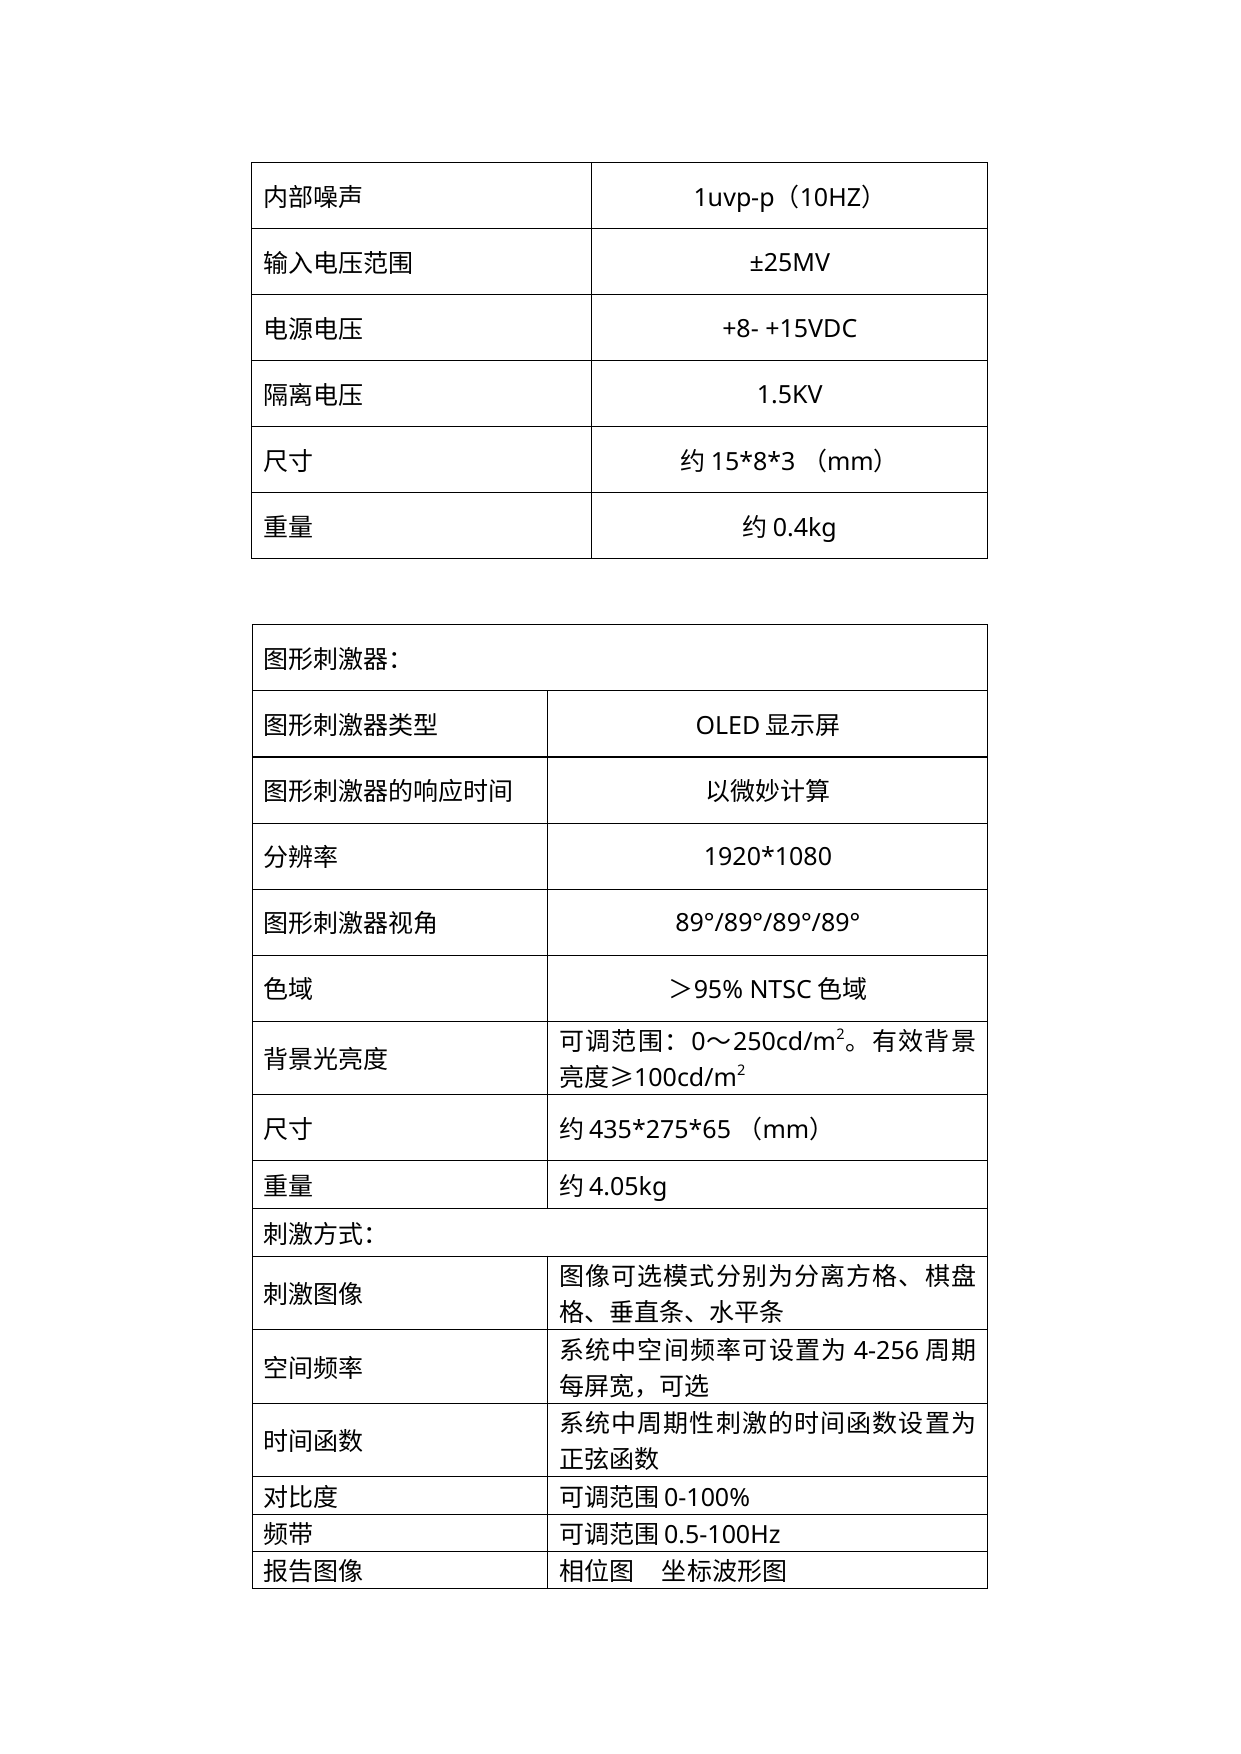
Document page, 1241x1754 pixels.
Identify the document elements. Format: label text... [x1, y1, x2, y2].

table_cell 刺激方式： [253, 1209, 987, 1256]
table_cell 1.5KV [592, 361, 987, 426]
table_cell 约0.4kg [592, 493, 987, 558]
table_cell 频带 [253, 1515, 547, 1551]
table_cell 约15*8*3 （mm） [592, 427, 987, 492]
table_cell 约435*275*65 （mm） [548, 1095, 987, 1160]
table_cell 对比度 [253, 1477, 547, 1513]
table_cell 尺寸 [252, 427, 591, 492]
table_cell 系统中周期性刺激的时间函数设置为正弦函数 [548, 1404, 987, 1476]
table_cell 报告图像 [253, 1552, 547, 1588]
table_cell 内部噪声 [252, 163, 591, 228]
table_cell 重量 [252, 493, 591, 558]
table_cell 1uvp-p（10HZ） [592, 163, 987, 228]
table_cell 色域 [253, 956, 547, 1021]
table_cell 空间频率 [253, 1330, 547, 1403]
table_cell OLED显示屏 [548, 691, 987, 756]
table_cell 尺寸 [253, 1095, 547, 1160]
table_cell 电源电压 [252, 295, 591, 360]
table_cell 分辨率 [253, 824, 547, 888]
table_cell 可调范围：0～250cd/m2。有效背景亮度≥100cd/m2 [548, 1022, 987, 1094]
table_cell 刺激图像 [253, 1257, 547, 1329]
table_cell 图像可选模式分别为分离方格、棋盘格、垂直条、水平条 [548, 1257, 987, 1329]
table_cell ±25MV [592, 229, 987, 294]
table_cell 图形刺激器的响应时间 [253, 758, 547, 822]
table_cell ＞95% NTSC色域 [548, 956, 987, 1021]
table_cell 89°/89°/89°/89° [548, 890, 987, 954]
table_cell 图形刺激器视角 [253, 890, 547, 954]
table_cell +8- +15VDC [592, 295, 987, 360]
table_cell 1920*1080 [548, 824, 987, 888]
table_header 图形刺激器： [253, 625, 987, 690]
table_cell 以微妙计算 [548, 758, 987, 822]
table_cell 可调范围0-100% [548, 1477, 987, 1513]
table_cell 时间函数 [253, 1404, 547, 1476]
table_cell 背景光亮度 [253, 1022, 547, 1094]
table_cell 系统中空间频率可设置为4-256周期每屏宽，可选 [548, 1330, 987, 1403]
table_cell 隔离电压 [252, 361, 591, 426]
table_cell 可调范围0.5-100Hz [548, 1515, 987, 1551]
table_cell 重量 [253, 1161, 547, 1208]
table_cell 图形刺激器类型 [253, 691, 547, 756]
table_cell 相位图 坐标波形图 [548, 1552, 987, 1588]
table_cell 输入电压范围 [252, 229, 591, 294]
table_cell 约4.05kg [548, 1161, 987, 1208]
